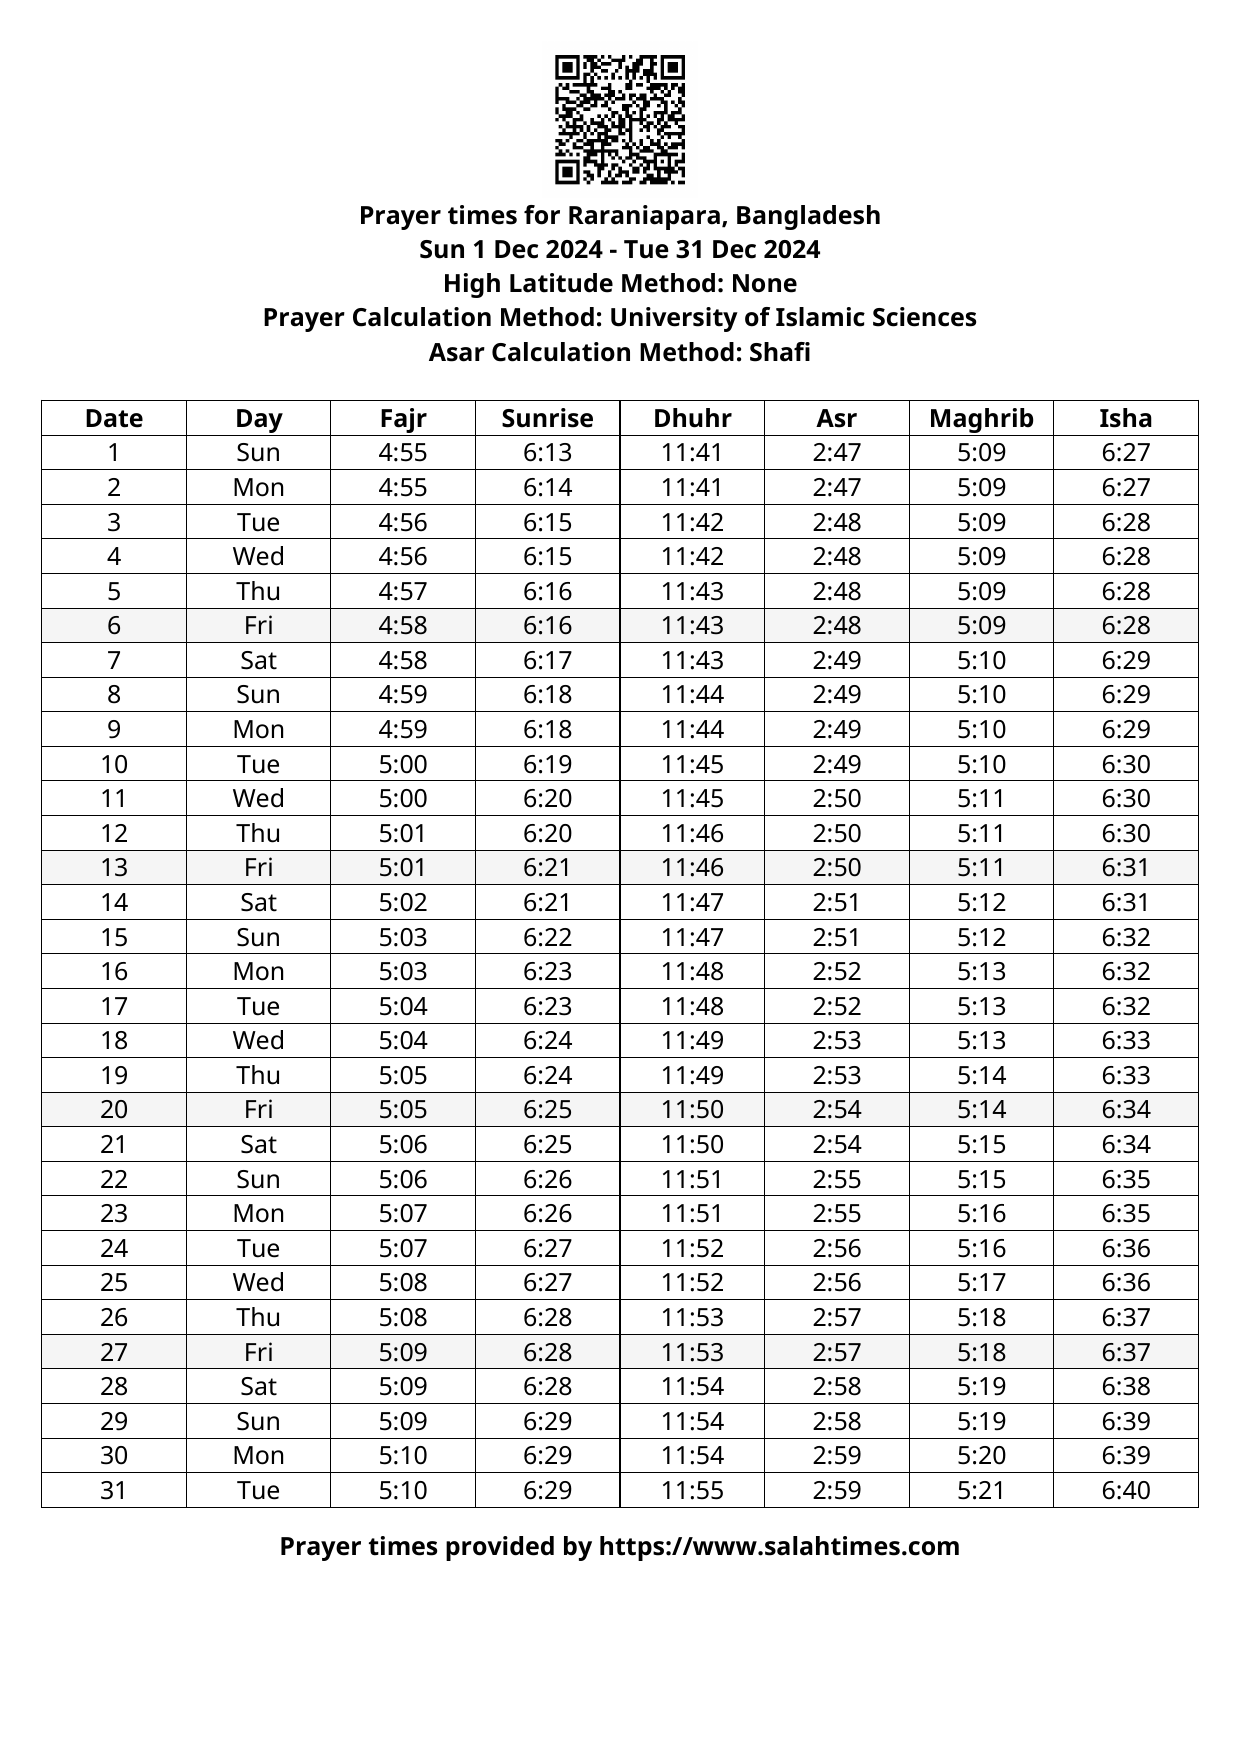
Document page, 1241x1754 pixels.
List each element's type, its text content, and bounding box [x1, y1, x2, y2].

table_cell 31 [42, 1473, 186, 1507]
table_cell Sun [187, 1404, 330, 1437]
table_cell 2:55 [765, 1162, 909, 1195]
table_cell 27 [42, 1335, 186, 1368]
table_cell Sat [187, 643, 330, 677]
table_cell Thu [187, 816, 330, 849]
table_cell 6:20 [476, 781, 619, 815]
table_cell 6:32 [1054, 954, 1198, 988]
table_cell 2:54 [765, 1093, 909, 1126]
table_cell Tue [187, 1473, 330, 1507]
table_cell 6:26 [476, 1196, 619, 1230]
table_cell 26 [42, 1300, 186, 1334]
table_cell 29 [42, 1404, 186, 1437]
table_cell 6:37 [1054, 1335, 1198, 1368]
table_cell 7 [42, 643, 186, 677]
table_cell 6:29 [1054, 643, 1198, 677]
table_cell 2:48 [765, 505, 909, 538]
table_cell 5:08 [331, 1300, 475, 1334]
table_cell 5:03 [331, 954, 475, 988]
table_cell 2:47 [765, 436, 909, 469]
table_cell 11:43 [621, 643, 764, 677]
table_cell 30 [42, 1439, 186, 1472]
table_cell 11:48 [621, 989, 764, 1022]
table_cell 11:43 [621, 609, 764, 642]
table_cell 5:09 [910, 574, 1053, 607]
picture [542, 41, 699, 198]
table_cell 6:29 [1054, 712, 1198, 746]
table_cell 15 [42, 920, 186, 953]
table_cell 6:36 [1054, 1266, 1198, 1299]
table_cell 6:22 [476, 920, 619, 953]
table_cell Sat [187, 1369, 330, 1403]
table_cell 6:31 [1054, 851, 1198, 884]
table_cell 4:56 [331, 539, 475, 573]
table_cell 4:56 [331, 505, 475, 538]
table_cell 5:18 [910, 1335, 1053, 1368]
table_cell 6:32 [1054, 989, 1198, 1022]
table_cell 6:13 [476, 436, 619, 469]
table_cell 5:11 [910, 781, 1053, 815]
table_cell 11:45 [621, 781, 764, 815]
table_cell 11:50 [621, 1093, 764, 1126]
table_cell Tue [187, 989, 330, 1022]
table_cell 5:10 [910, 712, 1053, 746]
table_cell 2:57 [765, 1300, 909, 1334]
table_cell 11:51 [621, 1196, 764, 1230]
table_cell 6:15 [476, 505, 619, 538]
table_cell 2:49 [765, 747, 909, 780]
table_cell 11:42 [621, 505, 764, 538]
table_cell 6:30 [1054, 747, 1198, 780]
table_cell 6:30 [1054, 781, 1198, 815]
table_cell 11:52 [621, 1231, 764, 1264]
table_cell 5:06 [331, 1127, 475, 1161]
table_cell 6:38 [1054, 1369, 1198, 1403]
table_cell 6:40 [1054, 1473, 1198, 1507]
table_cell 5:01 [331, 816, 475, 849]
table_cell 5:10 [910, 747, 1053, 780]
table_cell 8 [42, 678, 186, 711]
table_cell 2:53 [765, 1058, 909, 1092]
table_cell 11:44 [621, 678, 764, 711]
table_cell 6:26 [476, 1162, 619, 1195]
table_cell Wed [187, 539, 330, 573]
table_cell 11:49 [621, 1058, 764, 1092]
text Prayer times provided by https://www.salahtimes.com [42, 1528, 1198, 1563]
table_cell 6:34 [1054, 1093, 1198, 1126]
table_cell 11:47 [621, 920, 764, 953]
table_cell 11:54 [621, 1404, 764, 1437]
table_cell 2 [42, 470, 186, 504]
table_cell 5:10 [910, 643, 1053, 677]
table_cell 5:12 [910, 885, 1053, 919]
table_cell 6:29 [476, 1404, 619, 1437]
table_cell 6:18 [476, 678, 619, 711]
table_cell Sat [187, 1127, 330, 1161]
table_cell 11:43 [621, 574, 764, 607]
table_cell Tue [187, 505, 330, 538]
table_cell 6:27 [1054, 436, 1198, 469]
table_cell 2:59 [765, 1473, 909, 1507]
table_cell Mon [187, 954, 330, 988]
table_cell 18 [42, 1024, 186, 1057]
table_cell 6:34 [1054, 1127, 1198, 1161]
table_cell 2:48 [765, 539, 909, 573]
table_cell 2:49 [765, 678, 909, 711]
table_cell 2:51 [765, 920, 909, 953]
table_cell 5:09 [331, 1369, 475, 1403]
table_cell 5:10 [331, 1473, 475, 1507]
table_cell 2:55 [765, 1196, 909, 1230]
table_cell 6:20 [476, 816, 619, 849]
table_cell 11:54 [621, 1369, 764, 1403]
table_cell 5:09 [331, 1335, 475, 1368]
table_cell 5:13 [910, 1024, 1053, 1057]
table_cell 6:28 [1054, 505, 1198, 538]
table_cell 5:04 [331, 989, 475, 1022]
table_cell 6:39 [1054, 1404, 1198, 1437]
table_cell Thu [187, 1058, 330, 1092]
table_cell 1 [42, 436, 186, 469]
table_cell 2:47 [765, 470, 909, 504]
table_cell Sun [187, 1162, 330, 1195]
table_cell 4:57 [331, 574, 475, 607]
table_cell 28 [42, 1369, 186, 1403]
table_cell 6:14 [476, 470, 619, 504]
table_cell Mon [187, 1439, 330, 1472]
table_cell 9 [42, 712, 186, 746]
table_cell 6:19 [476, 747, 619, 780]
table_cell Fri [187, 609, 330, 642]
table_cell 5:15 [910, 1162, 1053, 1195]
table_cell Wed [187, 1024, 330, 1057]
table_header Date [42, 401, 186, 434]
text Prayer Calculation Method: University of Islamic Sciences [42, 300, 1198, 334]
table_cell 5:20 [910, 1439, 1053, 1472]
table_cell 5:14 [910, 1058, 1053, 1092]
table_cell 5:17 [910, 1266, 1053, 1299]
table_cell 5:18 [910, 1300, 1053, 1334]
table_cell 2:57 [765, 1335, 909, 1368]
table_cell 5:02 [331, 885, 475, 919]
table_cell 6:31 [1054, 885, 1198, 919]
table_cell 17 [42, 989, 186, 1022]
table_cell 5:05 [331, 1058, 475, 1092]
table_cell 11:41 [621, 470, 764, 504]
table_cell 6:28 [476, 1335, 619, 1368]
table_cell 6:39 [1054, 1439, 1198, 1472]
text Prayer times for Raraniapara, Bangladesh [42, 198, 1198, 232]
table_cell 5:05 [331, 1093, 475, 1126]
table_cell 11:48 [621, 954, 764, 988]
table_cell 4:58 [331, 643, 475, 677]
table_cell 6:28 [1054, 574, 1198, 607]
table_cell Sun [187, 436, 330, 469]
table_cell 2:56 [765, 1231, 909, 1264]
table_cell 6:24 [476, 1024, 619, 1057]
table_cell 2:50 [765, 851, 909, 884]
table_cell Fri [187, 1335, 330, 1368]
table_cell 6:28 [476, 1300, 619, 1334]
table_cell 6 [42, 609, 186, 642]
table_cell 5:04 [331, 1024, 475, 1057]
table_cell 13 [42, 851, 186, 884]
table_cell 6:29 [476, 1439, 619, 1472]
table_cell 11:41 [621, 436, 764, 469]
table_cell 4:55 [331, 436, 475, 469]
table_cell 2:51 [765, 885, 909, 919]
table_cell 5 [42, 574, 186, 607]
table_cell 5:15 [910, 1127, 1053, 1161]
table_cell Tue [187, 1231, 330, 1264]
table_cell 6:23 [476, 989, 619, 1022]
table_cell Thu [187, 574, 330, 607]
table_cell 11:49 [621, 1024, 764, 1057]
table_cell 6:21 [476, 885, 619, 919]
table_cell 4:59 [331, 678, 475, 711]
table_cell 2:49 [765, 712, 909, 746]
table_cell 23 [42, 1196, 186, 1230]
table_cell Wed [187, 1266, 330, 1299]
table_cell 6:35 [1054, 1196, 1198, 1230]
table_cell 2:50 [765, 816, 909, 849]
table_cell 11:44 [621, 712, 764, 746]
table_cell 6:30 [1054, 816, 1198, 849]
table_cell 6:16 [476, 609, 619, 642]
table_cell 4:59 [331, 712, 475, 746]
table_header Day [187, 401, 330, 434]
table_cell 5:21 [910, 1473, 1053, 1507]
table_cell Fri [187, 1093, 330, 1126]
table_header Asr [765, 401, 909, 434]
table_header Fajr [331, 401, 475, 434]
table_cell 5:09 [910, 609, 1053, 642]
table_header Maghrib [910, 401, 1053, 434]
table_cell 6:27 [1054, 470, 1198, 504]
table_cell 6:17 [476, 643, 619, 677]
table_cell 5:14 [910, 1093, 1053, 1126]
table_cell 24 [42, 1231, 186, 1264]
table_cell 5:06 [331, 1162, 475, 1195]
table_cell 22 [42, 1162, 186, 1195]
table_cell 6:24 [476, 1058, 619, 1092]
table_cell 5:09 [910, 470, 1053, 504]
table_cell 5:03 [331, 920, 475, 953]
table_cell 2:54 [765, 1127, 909, 1161]
table_cell 5:09 [910, 505, 1053, 538]
table_cell 11:55 [621, 1473, 764, 1507]
table_cell 5:11 [910, 816, 1053, 849]
table_header Dhuhr [621, 401, 764, 434]
table_cell 6:35 [1054, 1162, 1198, 1195]
table_cell Mon [187, 470, 330, 504]
table_cell 5:13 [910, 989, 1053, 1022]
table_cell 5:13 [910, 954, 1053, 988]
table_cell 5:08 [331, 1266, 475, 1299]
table_cell 11:46 [621, 816, 764, 849]
table_cell 2:59 [765, 1439, 909, 1472]
table_header Sunrise [476, 401, 619, 434]
table_cell 6:27 [476, 1231, 619, 1264]
table_cell 5:09 [910, 539, 1053, 573]
table_cell 19 [42, 1058, 186, 1092]
table_cell 6:29 [1054, 678, 1198, 711]
table_cell 6:28 [476, 1369, 619, 1403]
table_cell 2:50 [765, 781, 909, 815]
table_cell 5:09 [331, 1404, 475, 1437]
table_cell 11:53 [621, 1335, 764, 1368]
table_cell 6:27 [476, 1266, 619, 1299]
table_cell Sat [187, 885, 330, 919]
text High Latitude Method: None [42, 266, 1198, 300]
table_cell 3 [42, 505, 186, 538]
table_cell 5:10 [331, 1439, 475, 1472]
table_cell 2:49 [765, 643, 909, 677]
table_cell 6:23 [476, 954, 619, 988]
table_cell 6:21 [476, 851, 619, 884]
table_cell 6:15 [476, 539, 619, 573]
table_cell 11:51 [621, 1162, 764, 1195]
table_cell 5:00 [331, 781, 475, 815]
table_cell 6:28 [1054, 539, 1198, 573]
table_cell 6:37 [1054, 1300, 1198, 1334]
table_cell 5:16 [910, 1231, 1053, 1264]
table_cell 5:16 [910, 1196, 1053, 1230]
table_cell 6:29 [476, 1473, 619, 1507]
table_cell 6:33 [1054, 1058, 1198, 1092]
table_cell 11:53 [621, 1300, 764, 1334]
table_cell 11 [42, 781, 186, 815]
table_cell 4:55 [331, 470, 475, 504]
table_cell 5:00 [331, 747, 475, 780]
table_cell 16 [42, 954, 186, 988]
table_cell 25 [42, 1266, 186, 1299]
table_cell 6:28 [1054, 609, 1198, 642]
table_cell 11:45 [621, 747, 764, 780]
table_cell Sun [187, 920, 330, 953]
table_cell 6:18 [476, 712, 619, 746]
table_cell 6:25 [476, 1127, 619, 1161]
table_cell Sun [187, 678, 330, 711]
table_cell 11:54 [621, 1439, 764, 1472]
table_cell 2:53 [765, 1024, 909, 1057]
table_cell 6:16 [476, 574, 619, 607]
table_cell 2:58 [765, 1369, 909, 1403]
table_cell 6:33 [1054, 1024, 1198, 1057]
table_cell 5:09 [910, 436, 1053, 469]
table_cell 21 [42, 1127, 186, 1161]
table_cell 5:07 [331, 1231, 475, 1264]
table_cell 5:01 [331, 851, 475, 884]
table_cell 12 [42, 816, 186, 849]
table_cell 11:42 [621, 539, 764, 573]
table_cell 2:58 [765, 1404, 909, 1437]
table_cell 2:48 [765, 574, 909, 607]
table_cell Fri [187, 851, 330, 884]
table_cell 5:19 [910, 1404, 1053, 1437]
table_cell 5:07 [331, 1196, 475, 1230]
table_cell Wed [187, 781, 330, 815]
table_cell 11:50 [621, 1127, 764, 1161]
table_cell 6:32 [1054, 920, 1198, 953]
table_cell 5:11 [910, 851, 1053, 884]
table_cell 5:12 [910, 920, 1053, 953]
table_cell 10 [42, 747, 186, 780]
table_cell 2:56 [765, 1266, 909, 1299]
text Asar Calculation Method: Shafi [42, 334, 1198, 368]
table_cell Tue [187, 747, 330, 780]
table_cell Mon [187, 712, 330, 746]
table_cell 2:48 [765, 609, 909, 642]
table_cell 5:19 [910, 1369, 1053, 1403]
table_cell 4 [42, 539, 186, 573]
table_cell Mon [187, 1196, 330, 1230]
table_cell 2:52 [765, 954, 909, 988]
table_cell 5:10 [910, 678, 1053, 711]
table_cell 4:58 [331, 609, 475, 642]
table_cell Thu [187, 1300, 330, 1334]
table_cell 6:25 [476, 1093, 619, 1126]
table_header Isha [1054, 401, 1198, 434]
table_cell 20 [42, 1093, 186, 1126]
table_cell 2:52 [765, 989, 909, 1022]
table_cell 6:36 [1054, 1231, 1198, 1264]
table_cell 11:52 [621, 1266, 764, 1299]
table_cell 14 [42, 885, 186, 919]
text Sun 1 Dec 2024 - Tue 31 Dec 2024 [42, 232, 1198, 266]
table_cell 11:46 [621, 851, 764, 884]
table_cell 11:47 [621, 885, 764, 919]
